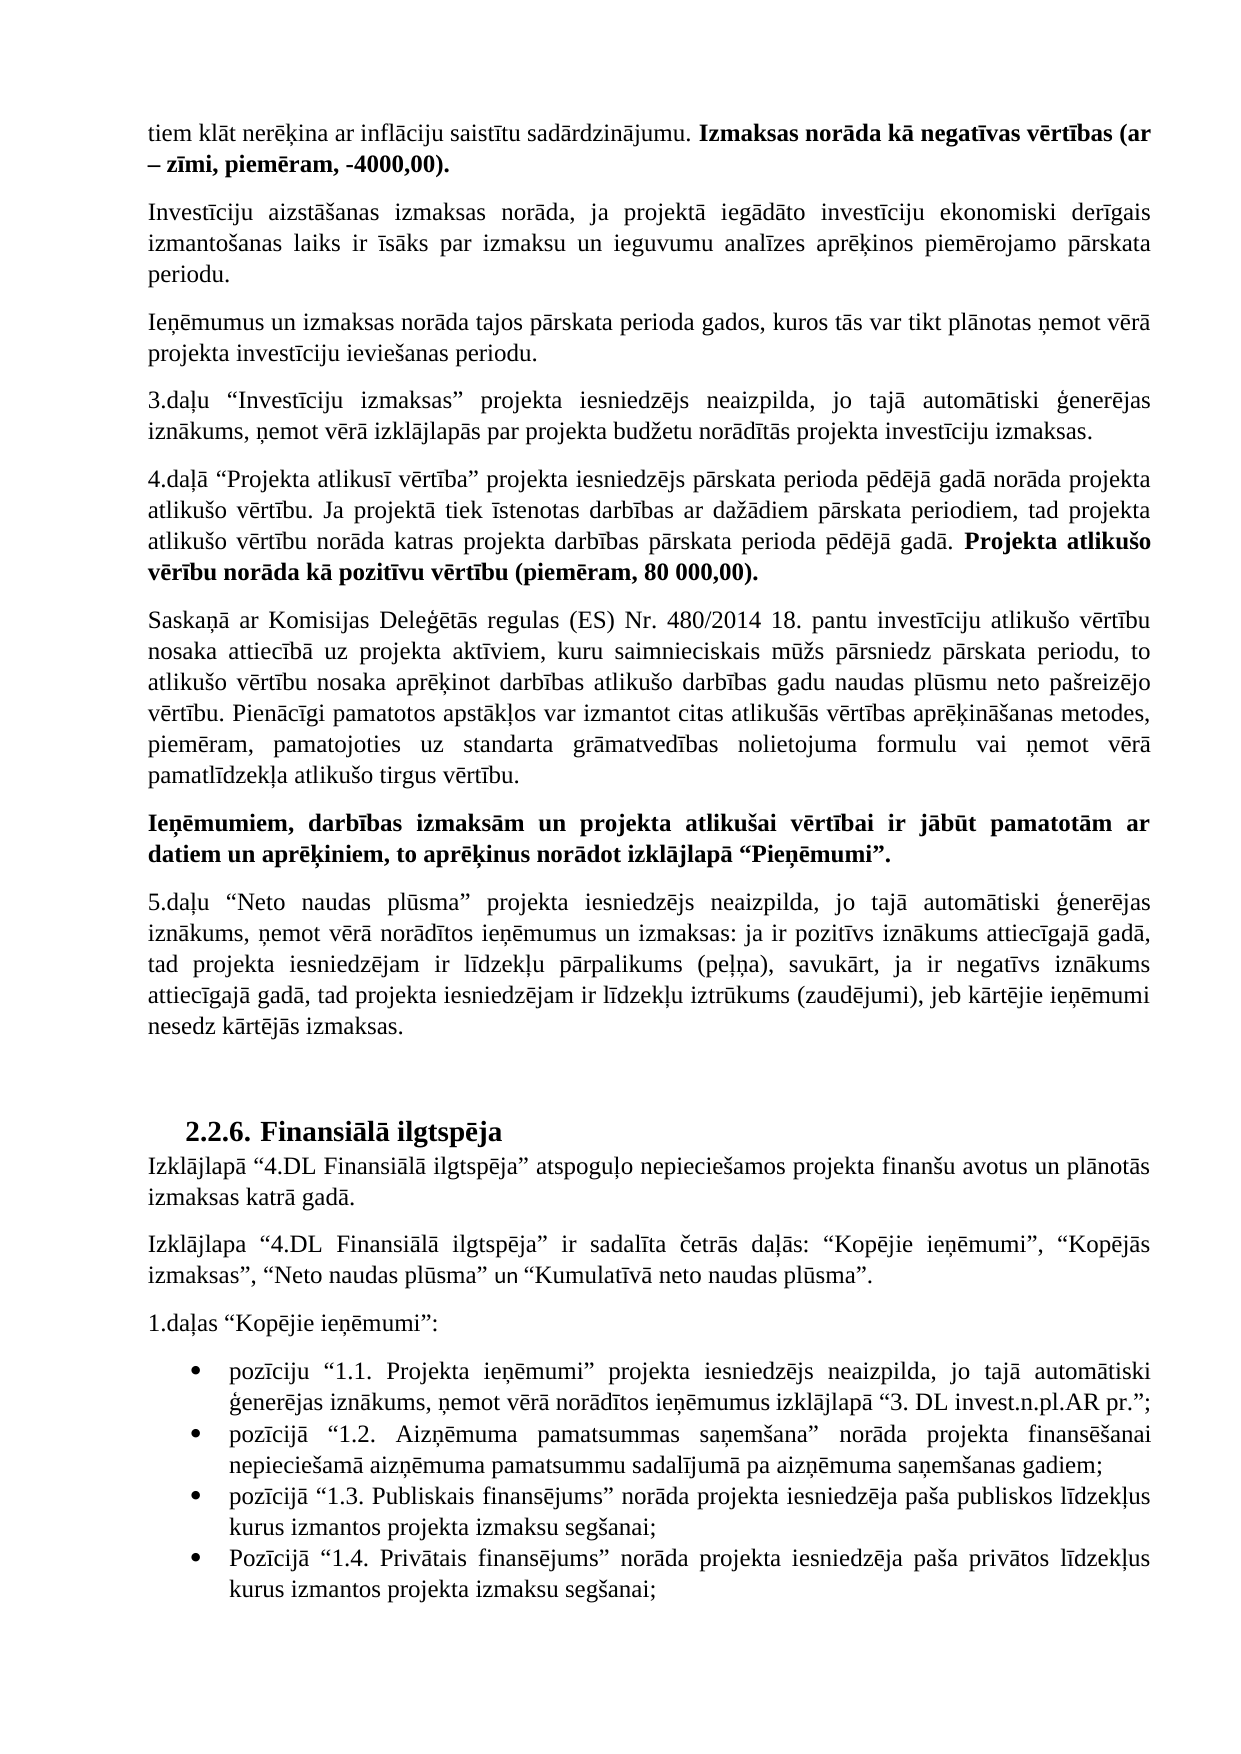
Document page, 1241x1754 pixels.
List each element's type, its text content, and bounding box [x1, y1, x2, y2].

list pozīciju “1.1. Projekta ieņēmumi” projekta iesniedzējs neaizpilda, jo tajā automātiski ģenerējas iznākums, ņemot vērā norādītos ieņēmumus izklājlapā “3. DL invest.n.pl.AR pr.”; [191, 1356, 1152, 1416]
text Ieņēmumiem, darbības izmaksām un projekta atlikušai vērtībai ir jābūt pamatotām ar datiem un aprēķiniem, to aprēķinus norādot izklājlapā “Pieņēmumi”. [148, 808, 1152, 868]
text Investīciju aizstāšanas izmaksas norāda, ja projektā iegādāto investīciju ekonomiski derīgais izmantošanas laiks ir īsāks par izmaksu un ieguvumu analīzes aprēķinos piemērojamo pārskata periodu. [148, 197, 1152, 288]
text 3.daļu “Investīciju izmaksas” projekta iesniedzējs neaizpilda, jo tajā automātiski ģenerējas iznākums, ņemot vērā izklājlapās par projekta budžetu norādītās projekta investīciju izmaksas. [148, 385, 1152, 445]
text Izklājlapā “4.DL Finansiālā ilgtspēja” atspoguļo nepieciešamos projekta finanšu avotus un plānotās izmaksas katrā gadā. [148, 1151, 1152, 1211]
list pozīcijā “1.3. Publiskais finansējums” norāda projekta iesniedzēja paša publiskos līdzekļus kurus izmantos projekta izmaksu segšanai; [191, 1481, 1152, 1541]
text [148, 118, 1152, 178]
text Saskaņā ar Komisijas Deleģētās regulas (ES) Nr. 480/2014 18. pantu investīciju atlikušo vērtību nosaka attiecībā uz projekta aktīviem, kuru saimnieciskais mūžs pārsniedz pārskata periodu, to atlikušo vērtību nosaka aprēķinot darbības atlikušo darbības gadu naudas plūsmu neto pašreizējo vērtību. Pienācīgi pamatotos apstākļos var izmantot citas atlikušās vērtības aprēķināšanas metodes, piemēram, pamatojoties uz standarta grāmatvedības nolietojuma formulu vai ņemot vērā pamatlīdzekļa atlikušo tirgus vērtību. [148, 605, 1152, 789]
text Izklājlapa “4.DL Finansiālā ilgtspēja” ir sadalīta četrās daļās: “Kopējie ieņēmumi”, “Kopējās izmaksas”, “Neto naudas plūsma” un “Kumulatīvā neto naudas plūsma”. [148, 1229, 1152, 1289]
text 1.daļas “Kopējie ieņēmumi”: [148, 1308, 1152, 1337]
list pozīcijā “1.2. Aizņēmuma pamatsummas saņemšana” norāda projekta finansēšanai nepieciešamā aizņēmuma pamatsummu sadalījumā pa aizņēmuma saņemšanas gadiem; [191, 1419, 1152, 1478]
subtitle Finansiālā ilgtspēja [185, 1114, 1152, 1148]
list Pozīcijā “1.4. Privātais finansējums” norāda projekta iesniedzēja paša privātos līdzekļus kurus izmantos projekta izmaksu segšanai; [191, 1543, 1152, 1603]
text 4.daļā “Projekta atlikusī vērtība” projekta iesniedzējs pārskata perioda pēdējā gadā norāda projekta atlikušo vērtību. Ja projektā tiek īstenotas darbības ar dažādiem pārskata periodiem, tad projekta atlikušo vērtību norāda katras projekta darbības pārskata perioda pēdējā gadā. Projekta atlikušo vērību norāda kā pozitīvu vērtību (piemēram, 80 000,00). [148, 464, 1152, 586]
text Ieņēmumus un izmaksas norāda tajos pārskata perioda gados, kuros tās var tikt plānotas ņemot vērā projekta investīciju ieviešanas periodu. [148, 307, 1152, 366]
text 5.daļu “Neto naudas plūsma” projekta iesniedzējs neaizpilda, jo tajā automātiski ģenerējas iznākums, ņemot vērā norādītos ieņēmumus un izmaksas: ja ir pozitīvs iznākums attiecīgajā gadā, tad projekta iesniedzējam ir līdzekļu pārpalikums (peļņa), savukārt, ja ir negatīvs iznākums attiecīgajā gadā, tad projekta iesniedzējam ir līdzekļu iztrūkums (zaudējumi), jeb kārtējie ieņēmumi nesedz kārtējās izmaksas. [148, 887, 1152, 1039]
